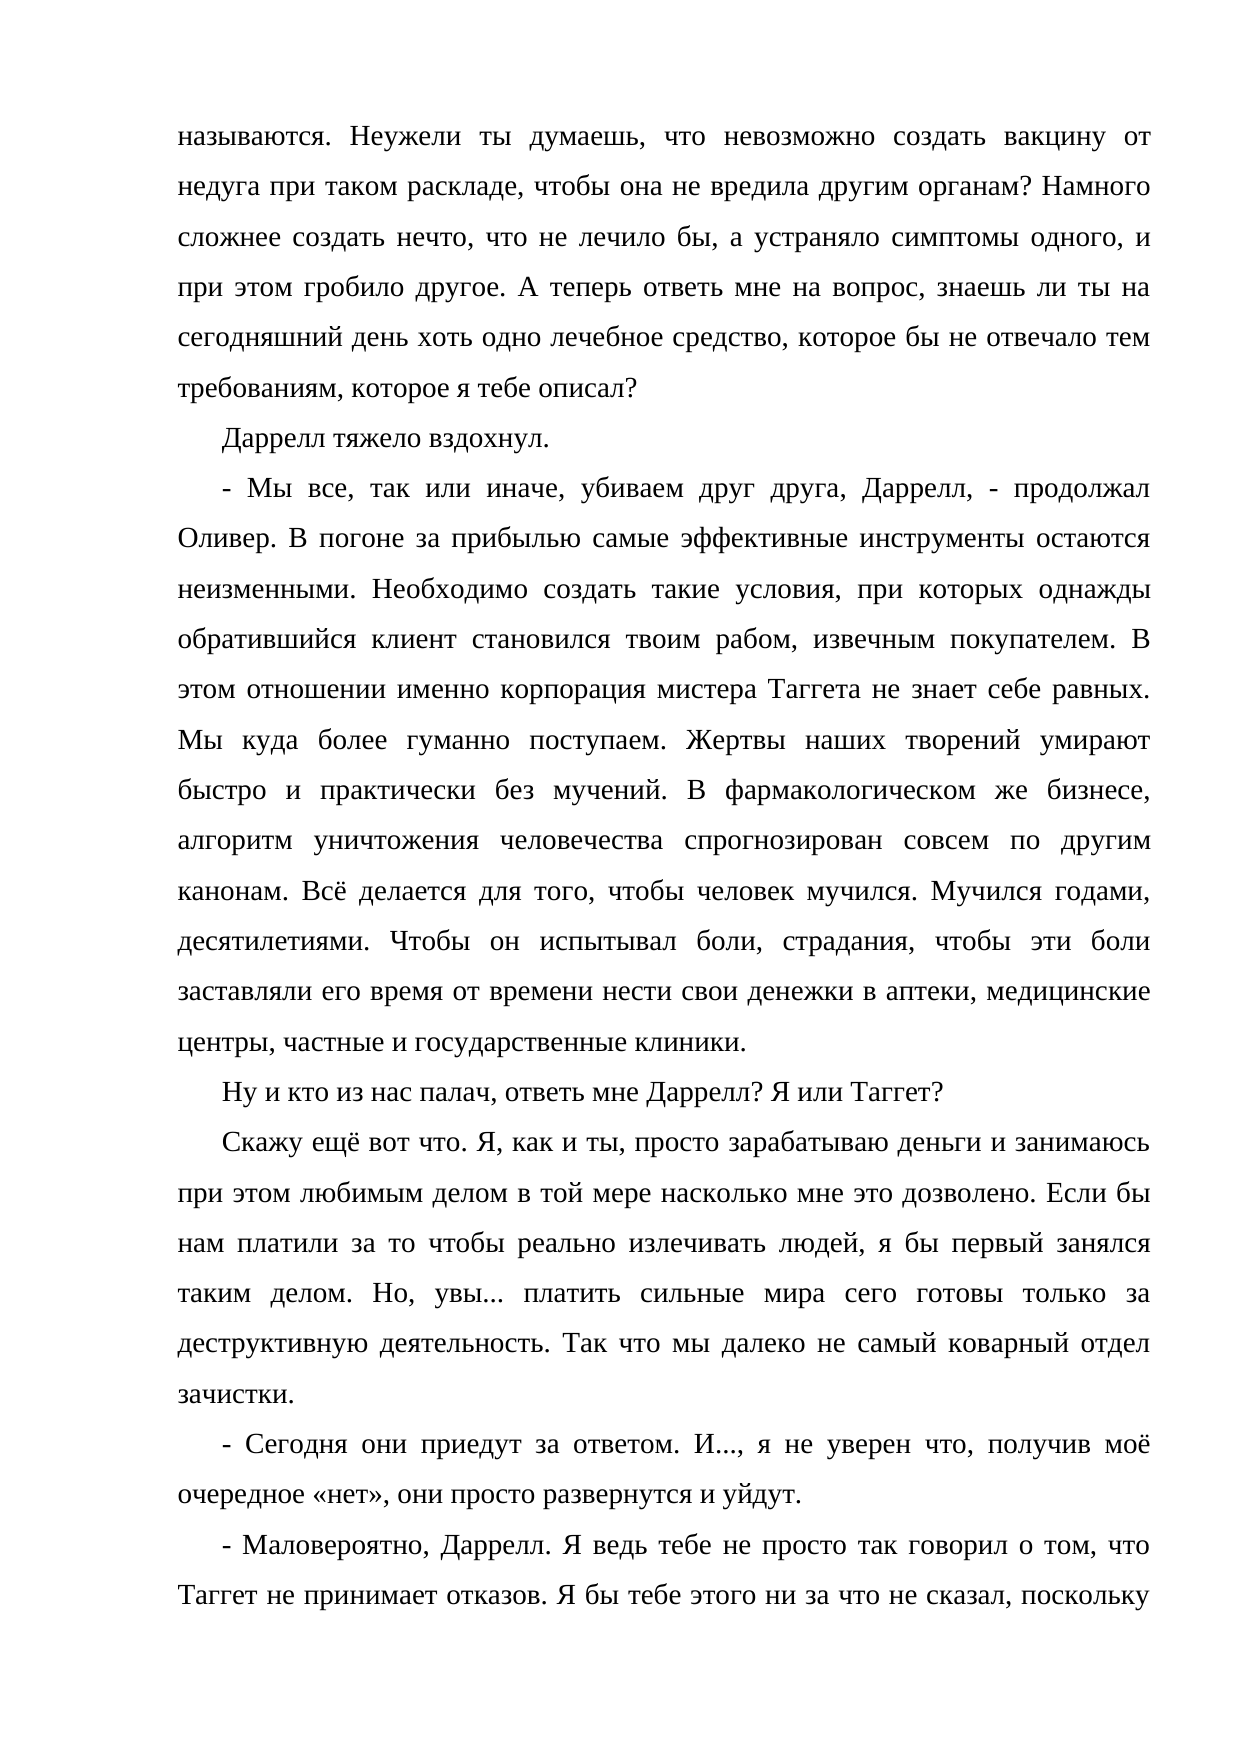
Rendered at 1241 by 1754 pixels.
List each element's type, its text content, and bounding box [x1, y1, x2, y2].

text Ну и кто из нас палач, ответь мне Даррелл? Я или Таггет? [177, 1074, 1152, 1108]
text Скажу ещё вот что. Я, как и ты, просто зарабатываю деньги и занимаюсь при этом любимым делом в той мере насколько мне это дозволено. Если бы нам платили за то чтобы реально излечивать людей, я бы первый занялся таким делом. Но, увы... платить сильные мира сего готовы только за деструктивную деятельность. Так что мы далеко не самый коварный отдел зачистки. [177, 1124, 1152, 1409]
text - Мы все, так или иначе, убиваем друг друга, Даррелл, - продолжал Оливер. В погоне за прибылью самые эффективные инструменты остаются неизменными. Необходимо создать такие условия, при которых однажды обратившийся клиент становился твоим рабом, извечным покупателем. В этом отношении именно корпорация мистера Таггета не знает себе равных. Мы куда более гуманно поступаем. Жертвы наших творений умирают быстро и практически без мучений. В фармакологическом же бизнесе, алгоритм уничтожения человечества спрогнозирован совсем по другим канонам. Всё делается для того, чтобы человек мучился. Мучился годами, десятилетиями. Чтобы он испытывал боли, страдания, чтобы эти боли заставляли его время от времени нести свои денежки в аптеки, медицинские центры, частные и государственные клиники. [177, 470, 1152, 1057]
text Даррелл тяжело вздохнул. [177, 420, 1152, 453]
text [177, 1527, 1152, 1611]
text - Сегодня они приедут за ответом. И..., я не уверен что, получив моё очередное «нет», они просто развернутся и уйдут. [177, 1426, 1152, 1510]
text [177, 118, 1152, 403]
